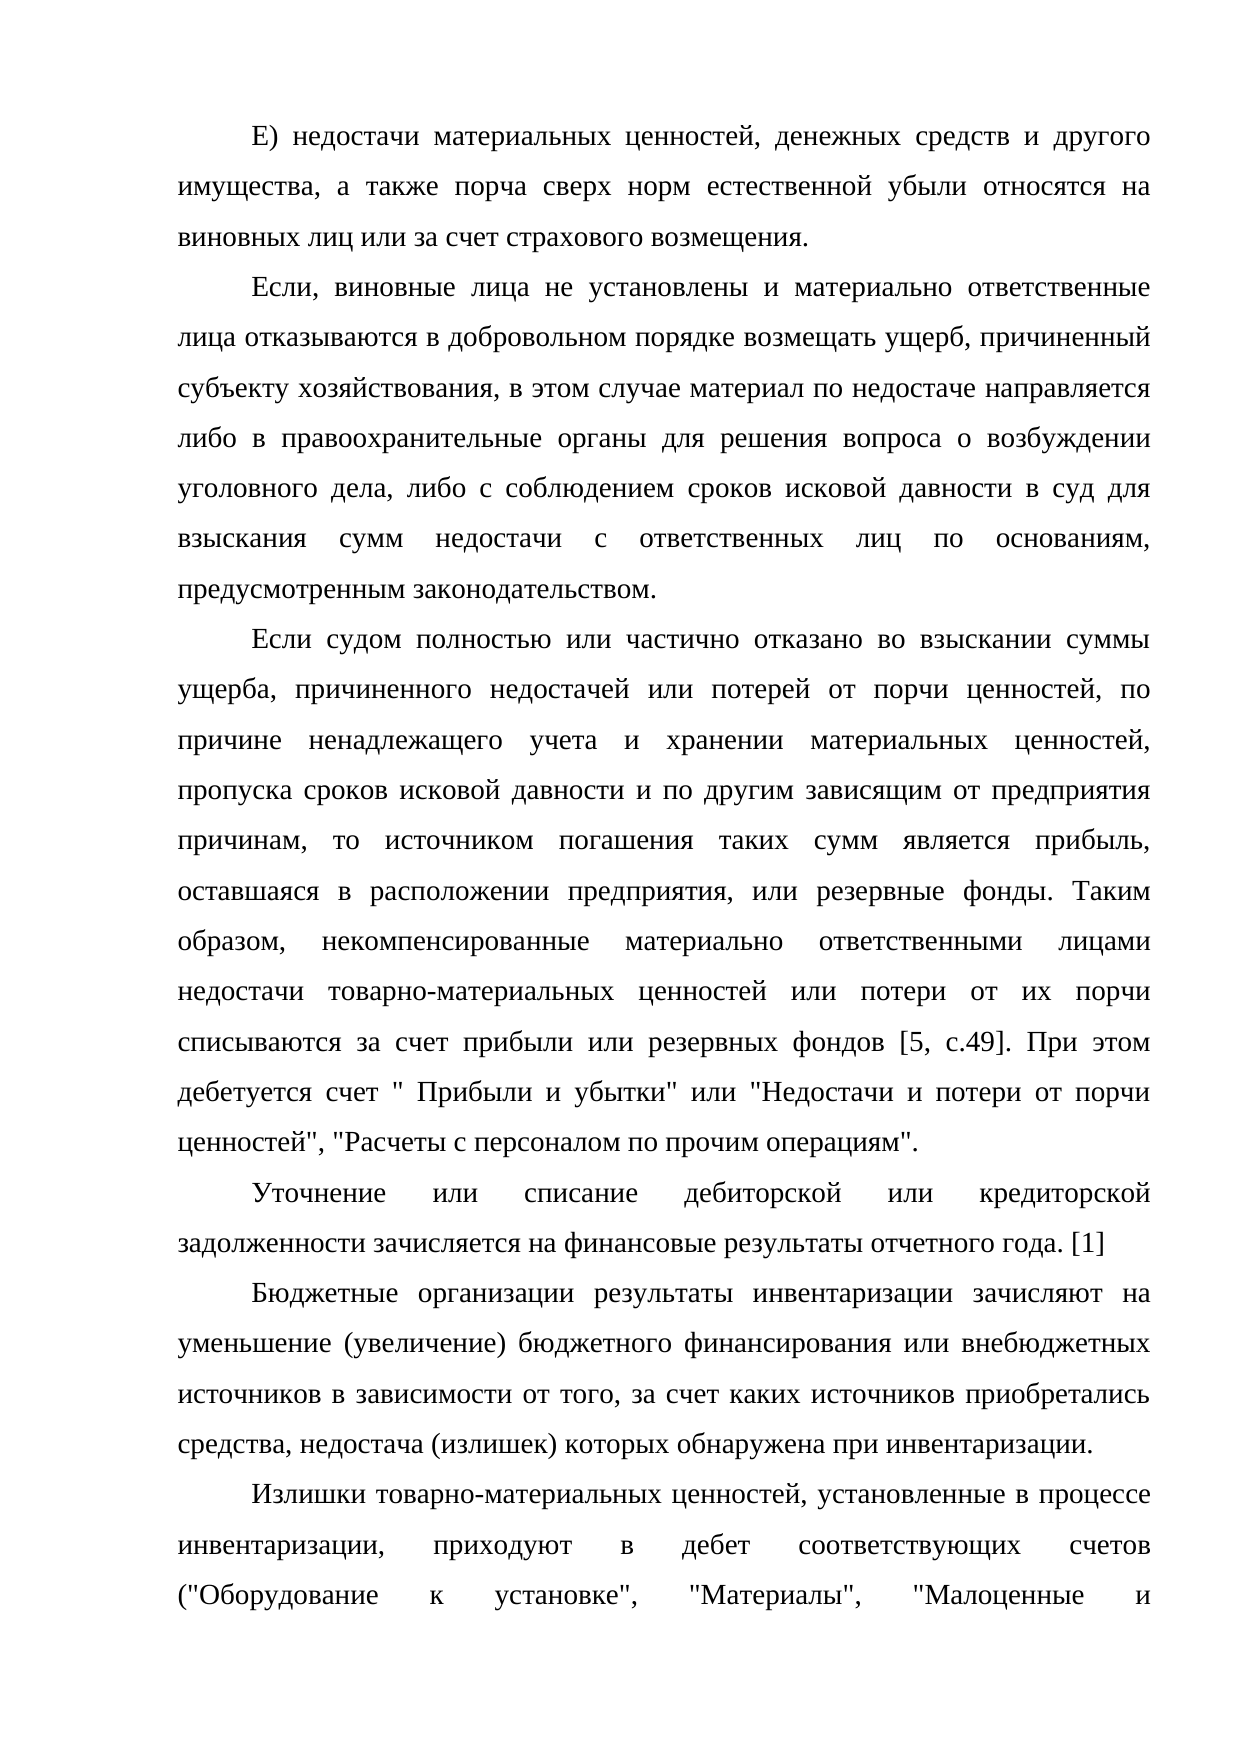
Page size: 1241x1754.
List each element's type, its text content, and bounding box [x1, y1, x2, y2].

text Если судом полностью или частично отказано во взыскании суммы ущерба, причиненного недостачей или потерей от порчи ценностей, по причине ненадлежащего учета и хранении материальных ценностей, пропуска сроков исковой давности и по другим зависящим от предприятия причинам, то источником погашения таких сумм является прибыль, оставшаяся в расположении предприятия, или резервные фонды. Таким образом, некомпенсированные материально ответственными лицами недостачи товарно-материальных ценностей или потери от их порчи списываются за счет прибыли или резервных фондов [5, с.49]. При этом дебетуется счет " Прибыли и убытки" или "Недостачи и потери от порчи ценностей", "Расчеты с персоналом по прочим операциям". [177, 621, 1152, 1158]
text Если, виновные лица не установлены и материально ответственные лица отказываются в добровольном порядке возмещать ущерб, причиненный субъекту хозяйствования, в этом случае материал по недостаче направляется либо в правоохранительные органы для решения вопроса о возбуждении уголовного дела, либо с соблюдением сроков исковой давности в суд для взыскания сумм недостачи с ответственных лиц по основаниям, предусмотренным законодательством. [177, 269, 1152, 604]
text E) недостачи материальных ценностей, денежных средств и другого имущества, а также порча сверх норм естественной убыли относятся на виновных лиц или за счет страхового возмещения. [177, 118, 1152, 252]
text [177, 1477, 1152, 1611]
text Уточнение или списание дебиторской или кредиторской задолженности зачисляется на финансовые результаты отчетного года. [1] [177, 1175, 1152, 1258]
text Бюджетные организации результаты инвентаризации зачисляют на уменьшение (увеличение) бюджетного финансирования или внебюджетных источников в зависимости от того, за счет каких источников приобретались средства, недостача (излишек) которых обнаружена при инвентаризации. [177, 1275, 1152, 1460]
